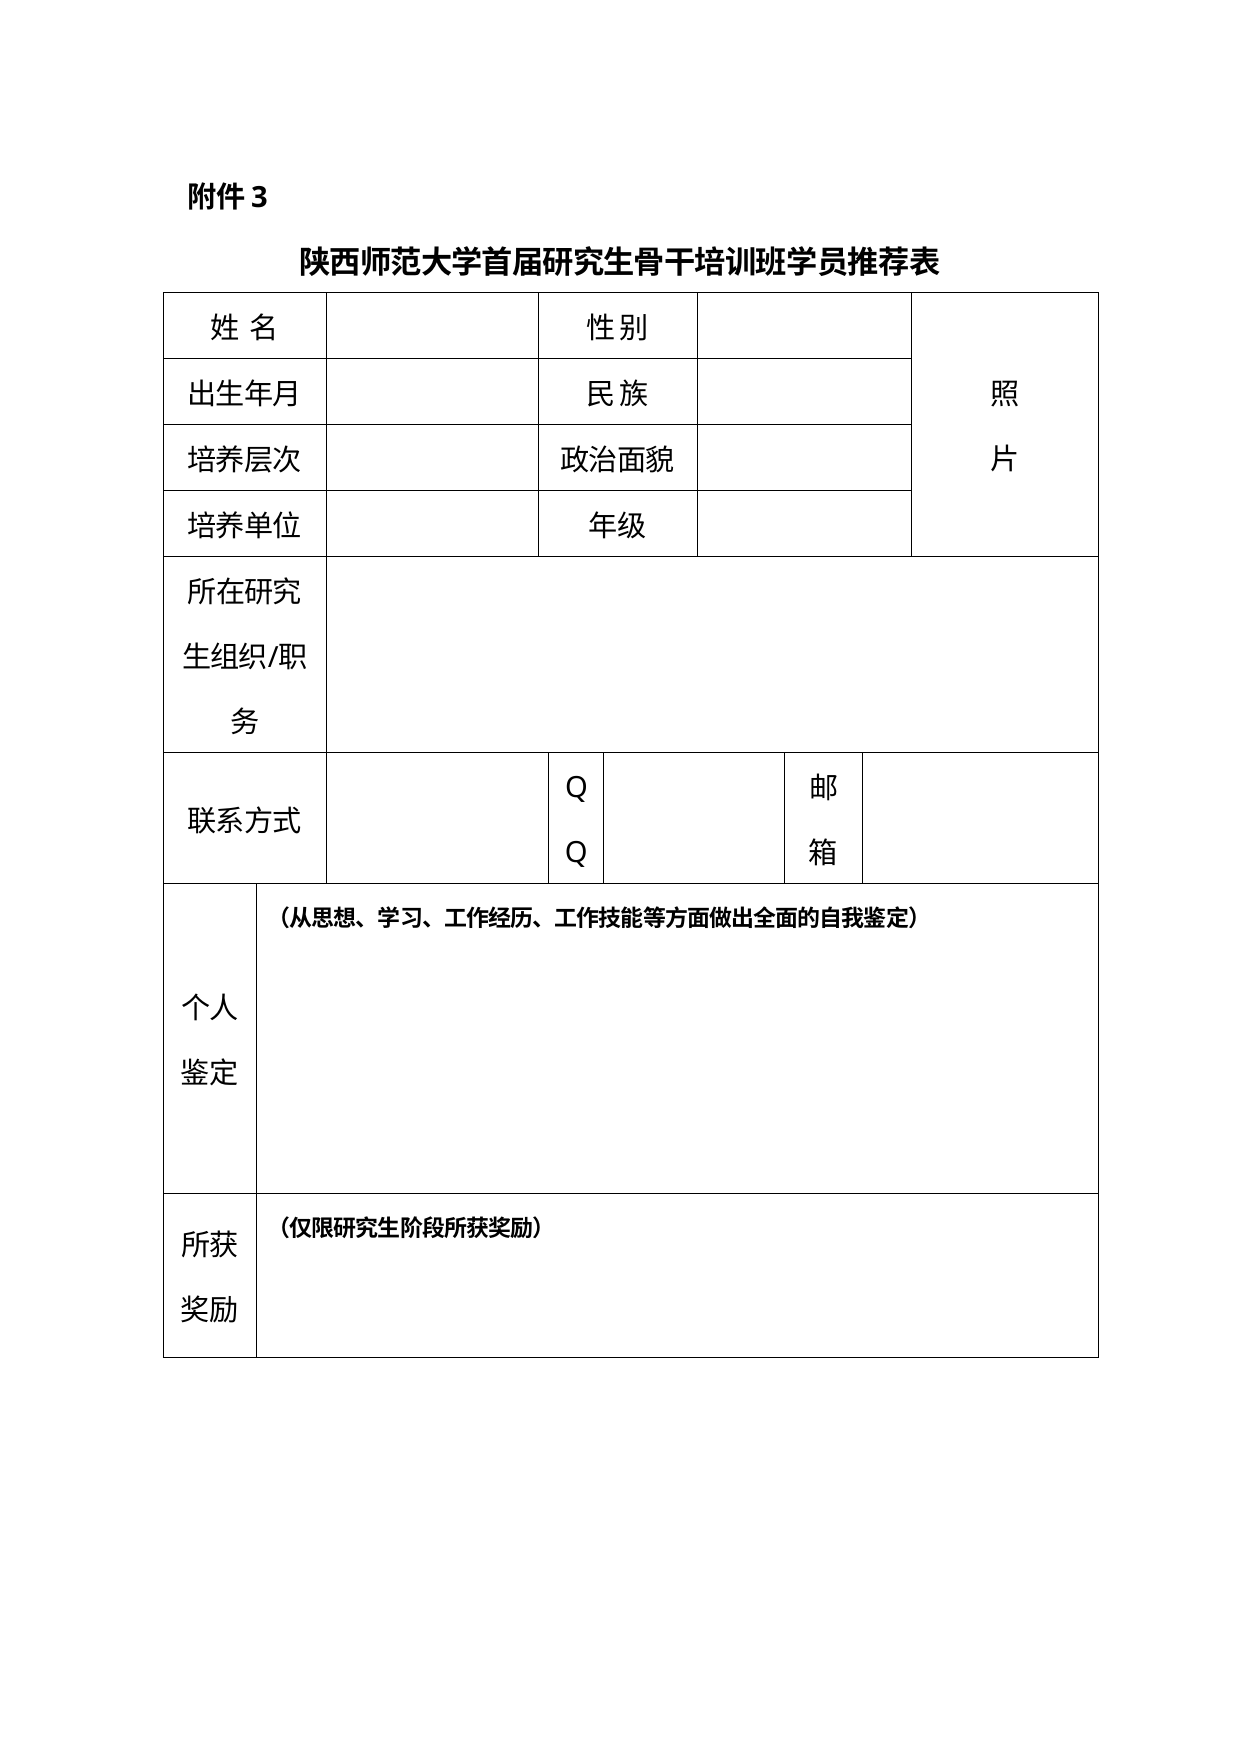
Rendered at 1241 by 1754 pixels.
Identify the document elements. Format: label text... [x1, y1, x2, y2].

text 附件3 [187, 162, 1053, 227]
table_cell [327, 359, 538, 424]
table_cell 邮箱 [785, 753, 862, 883]
table_header 照 片 [912, 293, 1098, 556]
table_cell QQ [549, 753, 603, 883]
table_cell [327, 753, 548, 883]
table_cell [698, 425, 911, 490]
table_cell 政治面貌 [539, 425, 697, 490]
table_header 性 别 [539, 293, 697, 358]
table_cell （从思想、学习、工作经历、工作技能等方面做出全面的自我鉴定） [257, 884, 1098, 1193]
table_cell 出生年月 [164, 359, 326, 424]
table_cell 联系方式 [164, 753, 326, 883]
table_cell 培养层次 [164, 425, 326, 490]
table_header 姓 名 [164, 293, 326, 358]
text 陕西师范大学首届研究生骨干培训班学员推荐表 [187, 227, 1053, 292]
table_cell 个人鉴定 [164, 884, 256, 1193]
table_cell 所在研究生组织/职务 [164, 557, 326, 752]
table_cell [698, 491, 911, 556]
table_cell [327, 557, 1098, 752]
table_cell （仅限研究生阶段所获奖励） [257, 1194, 1098, 1357]
table_cell 民 族 [539, 359, 697, 424]
table_cell [863, 753, 1098, 883]
table_cell [698, 359, 911, 424]
table_cell [327, 425, 538, 490]
table_cell [327, 491, 538, 556]
table_cell 培养单位 [164, 491, 326, 556]
table_header [698, 293, 911, 358]
table_cell 年级 [539, 491, 697, 556]
table_cell 所获奖励 [164, 1194, 256, 1357]
table_cell [604, 753, 784, 883]
table_header [327, 293, 538, 358]
